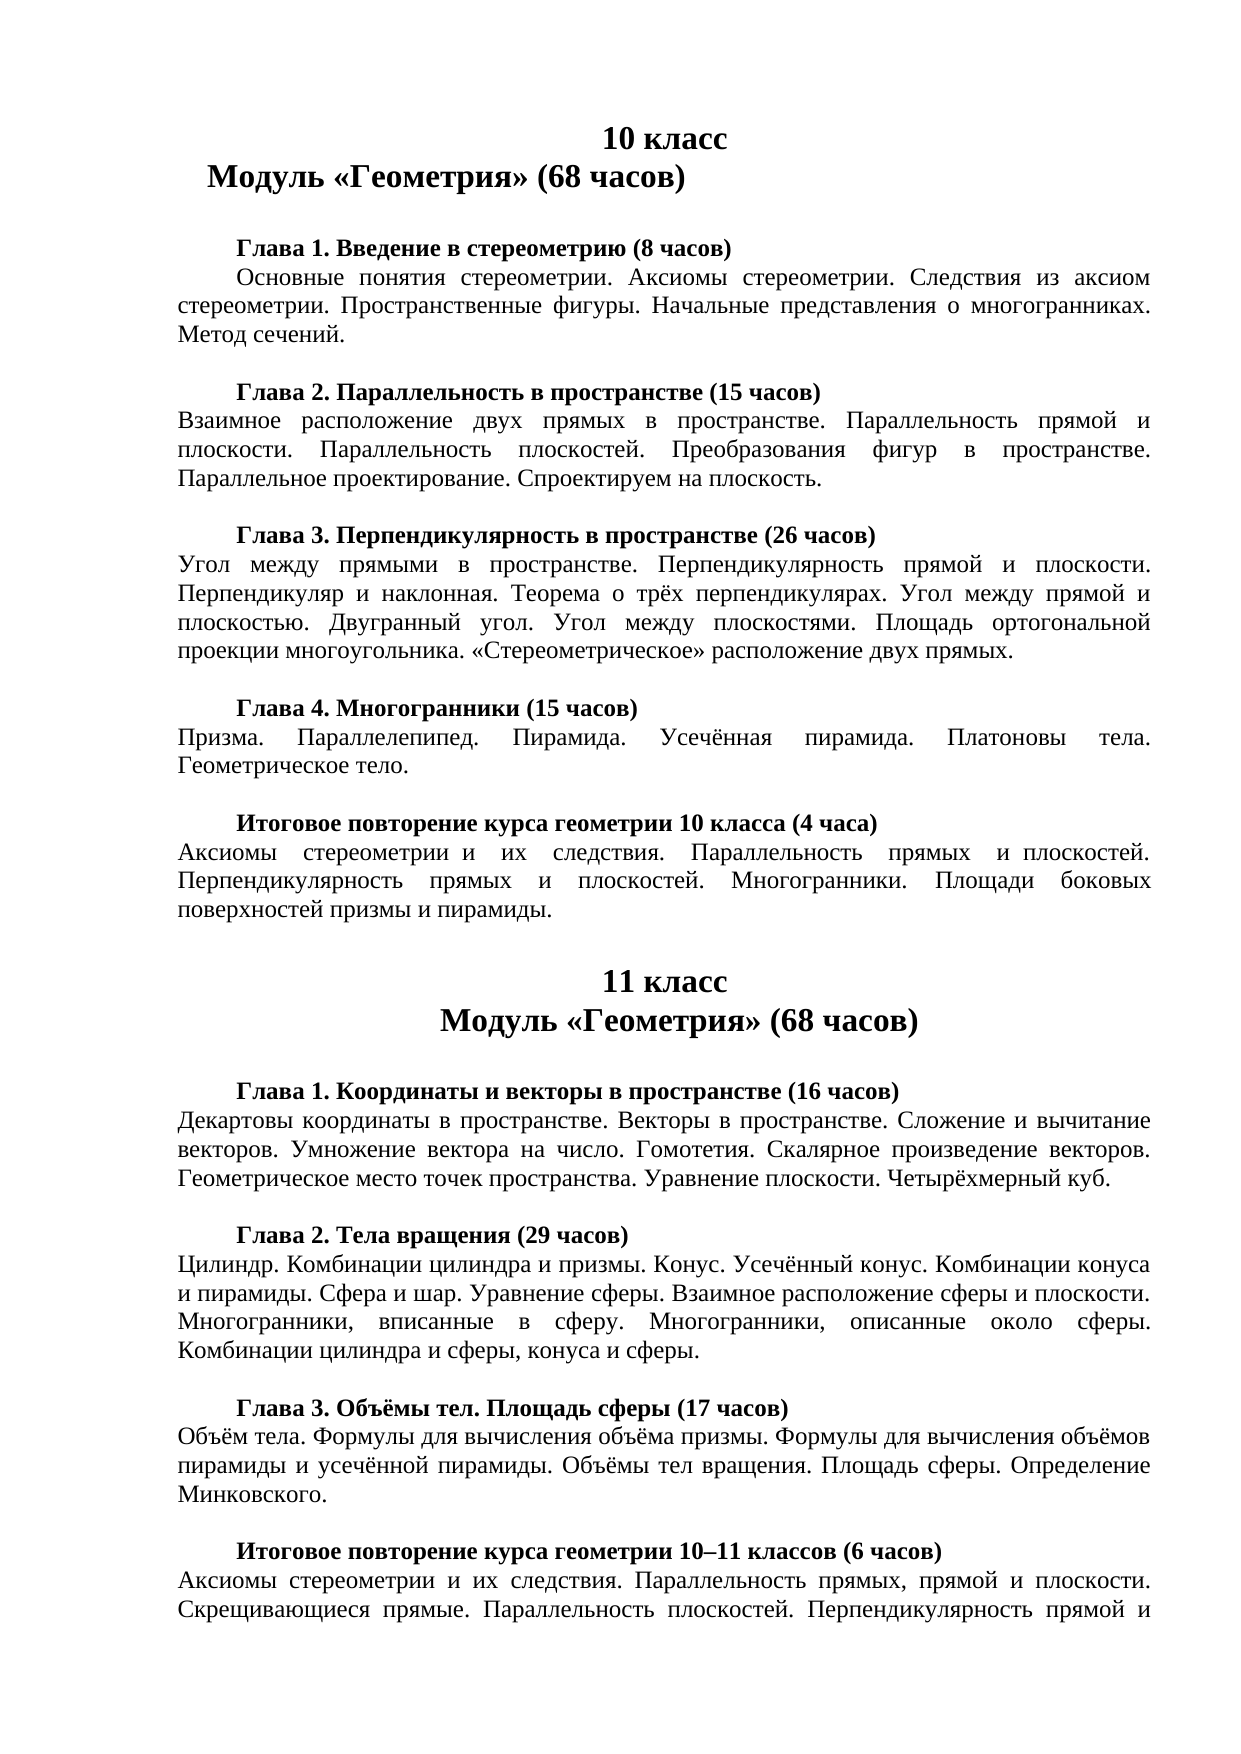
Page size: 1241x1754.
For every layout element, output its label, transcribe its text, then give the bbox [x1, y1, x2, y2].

text 11 класс [177, 961, 1152, 1000]
text Призма. Параллелепипед. Пирамида. Усечённая пирамида. Платоновы тела. Геометрическое тело. [177, 722, 1152, 779]
text Глава 4. Многогранники (15 часов) [177, 693, 1152, 722]
text Глава 2. Тела вращения (29 часов) [177, 1220, 1152, 1249]
text Глава 3. Перпендикулярность в пространстве (26 часов) [177, 521, 1152, 549]
text Глава 1. Координаты и векторы в пространстве (16 часов) [177, 1076, 1152, 1105]
text Глава 2. Параллельность в пространстве (15 часов) [177, 377, 1152, 406]
text Цилиндр. Комбинации цилиндра и призмы. Конус. Усечённый конус. Комбинации конуса и пирамиды. Сфера и шар. Уравнение сферы. Взаимное расположение сферы и плоскости. Многогранники, вписанные в сферу. Многогранники, описанные около сферы. Комбинации цилиндра и сферы, конуса и сферы. [177, 1249, 1152, 1364]
text Глава 1. Введение в стереометрию (8 часов) [177, 233, 1152, 262]
text Модуль «Геометрия» (68 часов) [177, 156, 1152, 195]
text Угол между прямыми в пространстве. Перпендикулярность прямой и плоскости. Перпендикуляр и наклонная. Теорема о трёх перпендикулярах. Угол между прямой и плоскостью. Двугранный угол. Угол между плоскостями. Площадь ортогональной проекции многоугольника. «Стереометрическое» расположение двух прямых. [177, 549, 1152, 664]
text Взаимное расположение двух прямых в пространстве. Параллельность прямой и плоскости. Параллельность плоскостей. Преобразования фигур в пространстве. Параллельное проектирование. Спроектируем на плоскость. [177, 406, 1152, 492]
text Объём тела. Формулы для вычисления объёма призмы. Формулы для вычисления объёмов пирамиды и усечённой пирамиды. Объёмы тел вращения. Площадь сферы. Определение Минковского. [177, 1421, 1152, 1508]
text 10 класс [177, 118, 1152, 156]
text Модуль «Геометрия» (68 часов) [177, 1000, 1152, 1038]
text Основные понятия стереометрии. Аксиомы стереометрии. Следствия из аксиом стереометрии. Пространственные фигуры. Начальные представления о многогранниках. Метод сечений. [177, 262, 1152, 348]
text Итоговое повторение курса геометрии 10 класса (4 часа) [177, 808, 1152, 837]
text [177, 1565, 1152, 1623]
text Итоговое повторение курса геометрии 10–11 классов (6 часов) [177, 1536, 1152, 1565]
text Глава 3. Объёмы тел. Площадь сферы (17 часов) [177, 1393, 1152, 1421]
text Аксиомы стереометрии и их следствия. Параллельность прямых и плоскостей. Перпендикулярность прямых и плоскостей. Многогранники. Площади боковых поверхностей призмы и пирамиды. [177, 837, 1152, 923]
text Декартовы координаты в пространстве. Векторы в пространстве. Сложение и вычитание векторов. Умножение вектора на число. Гомотетия. Скалярное произведение векторов. Геометрическое место точек пространства. Уравнение плоскости. Четырёхмерный куб. [177, 1105, 1152, 1191]
